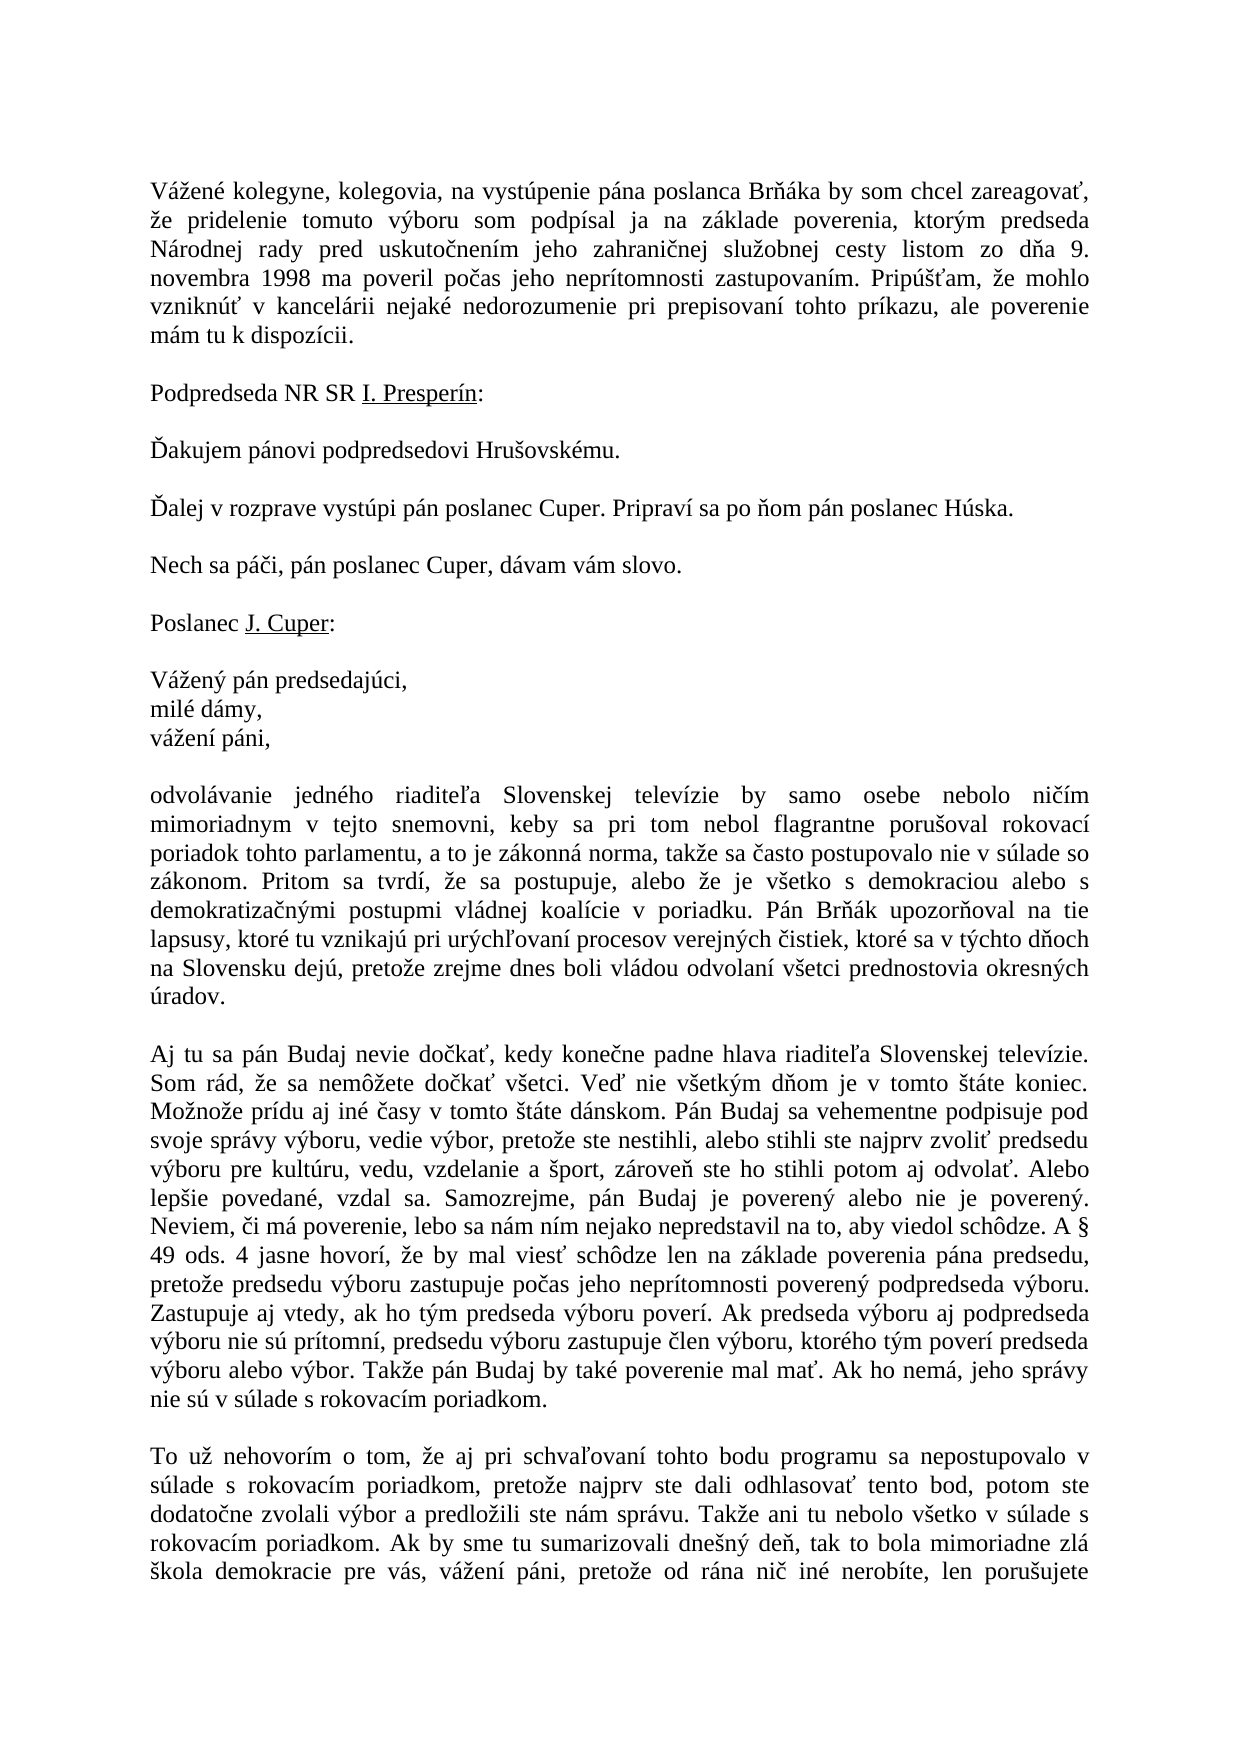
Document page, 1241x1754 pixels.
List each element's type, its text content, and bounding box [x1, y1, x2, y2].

text Nech sa páči, pán poslanec Cuper, dávam vám slovo. [150, 550, 1090, 579]
text Podpredseda NR SR I. Presperín: [150, 378, 1090, 406]
text odvolávanie jedného riaditeľa Slovenskej televízie by samo osebe nebolo ničím mimoriadnym v tejto snemovni, keby sa pri tom nebol flagrantne porušoval rokovací poriadok tohto parlamentu, a to je zákonná norma, takže sa často postupovalo nie v súlade so zákonom. Pritom sa tvrdí, že sa postupuje, alebo že je všetko s demokraciou alebo s demokratizačnými postupmi vládnej koalície v poriadku. Pán Brňák upozorňoval na tie lapsusy, ktoré tu vznikajú pri urýchľovaní procesov verejných čistiek, ktoré sa v týchto dňoch na Slovensku dejú, pretože zrejme dnes boli vládou odvolaní všetci prednostovia okresných úradov. [150, 780, 1090, 1010]
text milé dámy, [150, 694, 1090, 723]
text Ďalej v rozprave vystúpi pán poslanec Cuper. Pripraví sa po ňom pán poslanec Húska. [150, 493, 1090, 521]
text Aj tu sa pán Budaj nevie dočkať, kedy konečne padne hlava riaditeľa Slovenskej televízie. Som rád, že sa nemôžete dočkať všetci. Veď nie všetkým dňom je v tomto štáte koniec. Možnože prídu aj iné časy v tomto štáte dánskom. Pán Budaj sa vehementne podpisuje pod svoje správy výboru, vedie výbor, pretože ste nestihli, alebo stihli ste najprv zvoliť predsedu výboru pre kultúru, vedu, vzdelanie a šport, zároveň ste ho stihli potom aj odvolať. Alebo lepšie povedané, vzdal sa. Samozrejme, pán Budaj je poverený alebo nie je poverený. Neviem, či má poverenie, lebo sa nám ním nejako nepredstavil na to, aby viedol schôdze. A § 49 ods. 4 jasne hovorí, že by mal viesť schôdze len na základe poverenia pána predsedu, pretože predsedu výboru zastupuje počas jeho neprítomnosti poverený podpredseda výboru. Zastupuje aj vtedy, ak ho tým predseda výboru poverí. Ak predseda výboru aj podpredseda výboru nie sú prítomní, predsedu výboru zastupuje člen výboru, ktorého tým poverí predseda výboru alebo výbor. Takže pán Budaj by také poverenie mal mať. Ak ho nemá, jeho správy nie sú v súlade s rokovacím poriadkom. [150, 1039, 1090, 1413]
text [150, 1441, 1090, 1585]
text Vážený pán predsedajúci, [150, 665, 1090, 694]
text vážení páni, [150, 723, 1090, 751]
text Poslanec J. Cuper: [150, 608, 1090, 636]
text Ďakujem pánovi podpredsedovi Hrušovskému. [150, 435, 1090, 464]
text Vážené kolegyne, kolegovia, na vystúpenie pána poslanca Brňáka by som chcel zareagovať, že pridelenie tomuto výboru som podpísal ja na základe poverenia, ktorým predseda Národnej rady pred uskutočnením jeho zahraničnej služobnej cesty listom zo dňa 9. novembra 1998 ma poveril počas jeho neprítomnosti zastupovaním. Pripúšťam, že mohlo vzniknúť v kancelárii nejaké nedorozumenie pri prepisovaní tohto príkazu, ale poverenie mám tu k dispozícii. [150, 176, 1090, 349]
